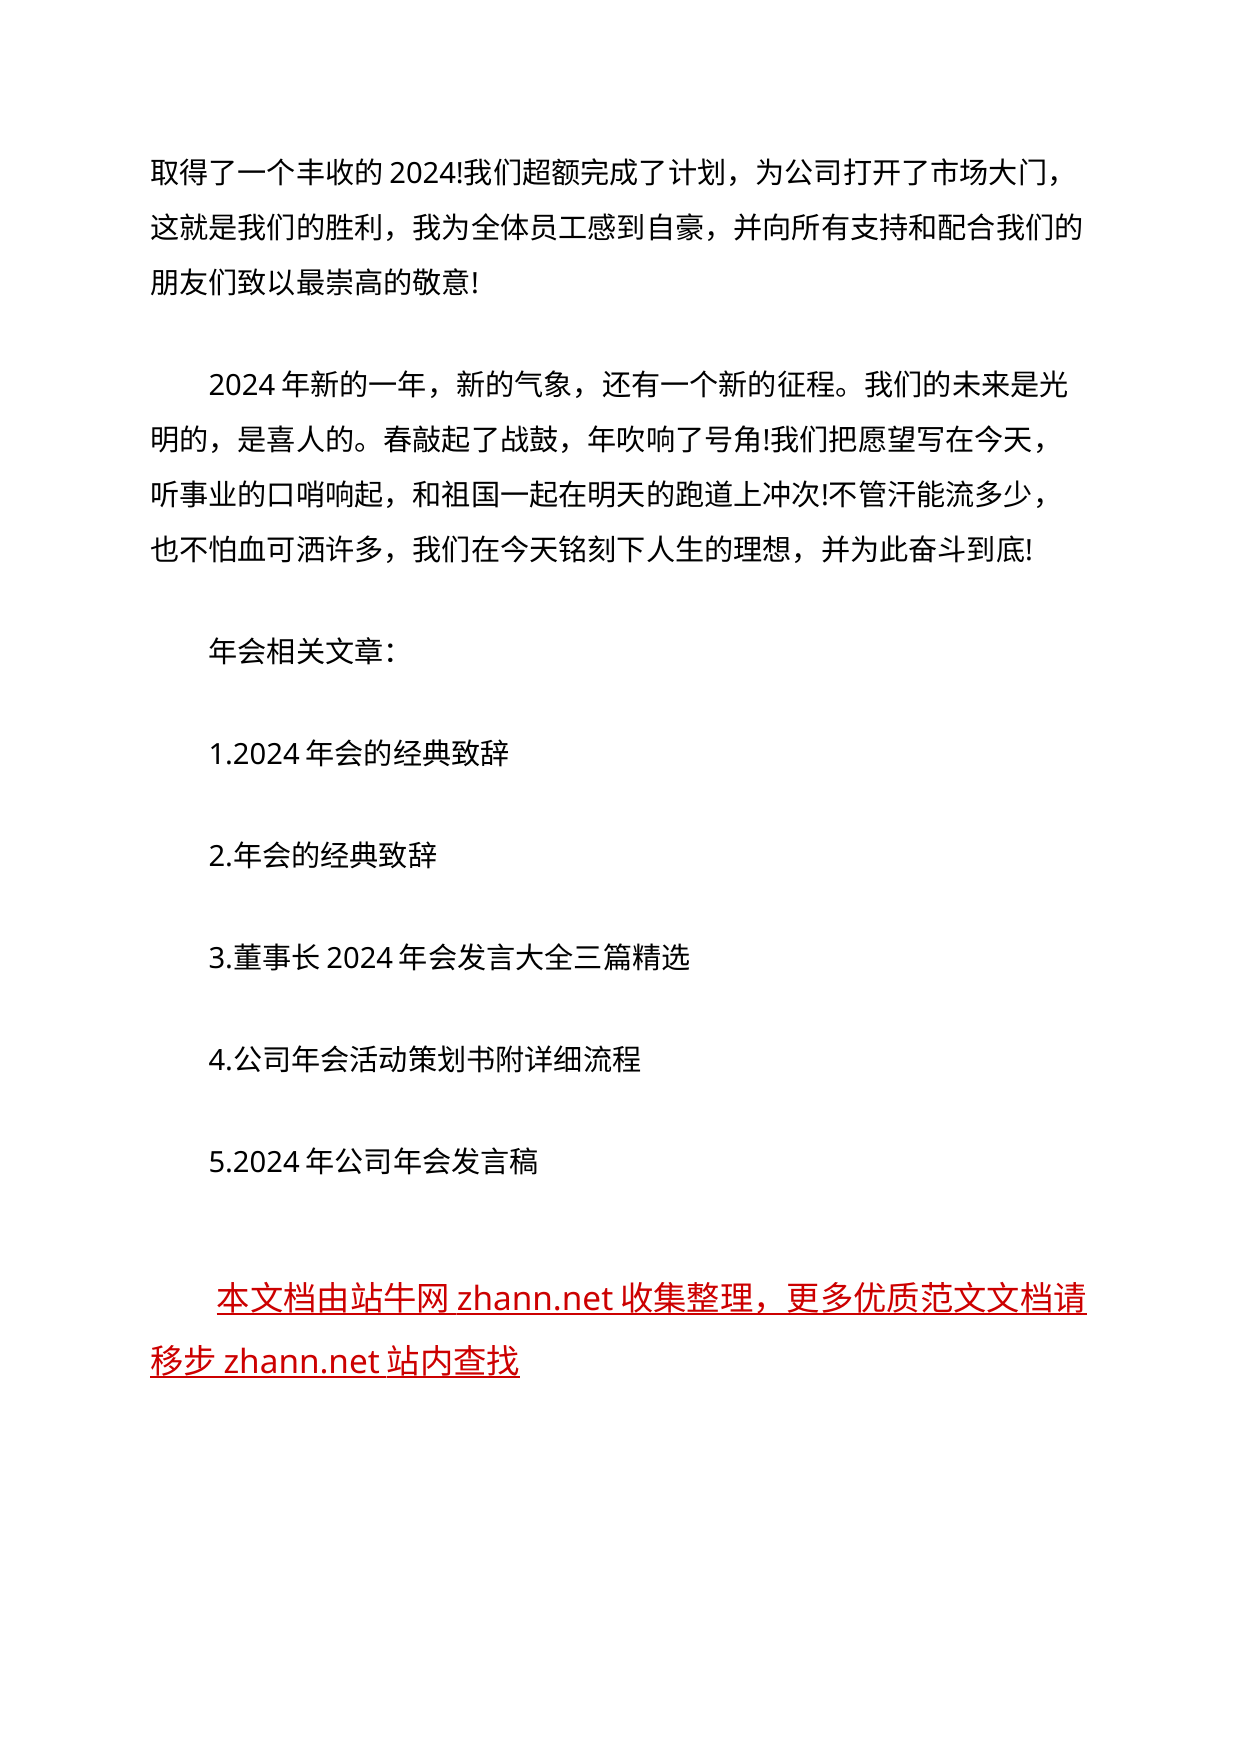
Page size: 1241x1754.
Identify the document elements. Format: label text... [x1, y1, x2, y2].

text 年会相关文章： [150, 629, 1090, 671]
text 2024年新的一年，新的气象，还有一个新的征程。我们的未来是光明的，是喜人的。春敲起了战鼓，年吹响了号角!我们把愿望写在今天，听事业的口哨响起，和祖国一起在明天的跑道上冲次!不管汗能流多少，也不怕血可洒许多，我们在今天铭刻下人生的理想，并为此奋斗到底! [150, 362, 1090, 569]
text 1.2024年会的经典致辞 [150, 731, 1090, 773]
text 4.公司年会活动策划书附详细流程 [150, 1037, 1090, 1079]
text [150, 150, 1090, 302]
text 本文档由站牛网zhann.net收集整理，更多优质范文文档请移步zhann.net站内查找 [150, 1272, 1090, 1383]
text 3.董事长2024年会发言大全三篇精选 [150, 934, 1090, 977]
text 2.年会的经典致辞 [150, 833, 1090, 875]
text 5.2024年公司年会发言稿 [150, 1138, 1090, 1181]
